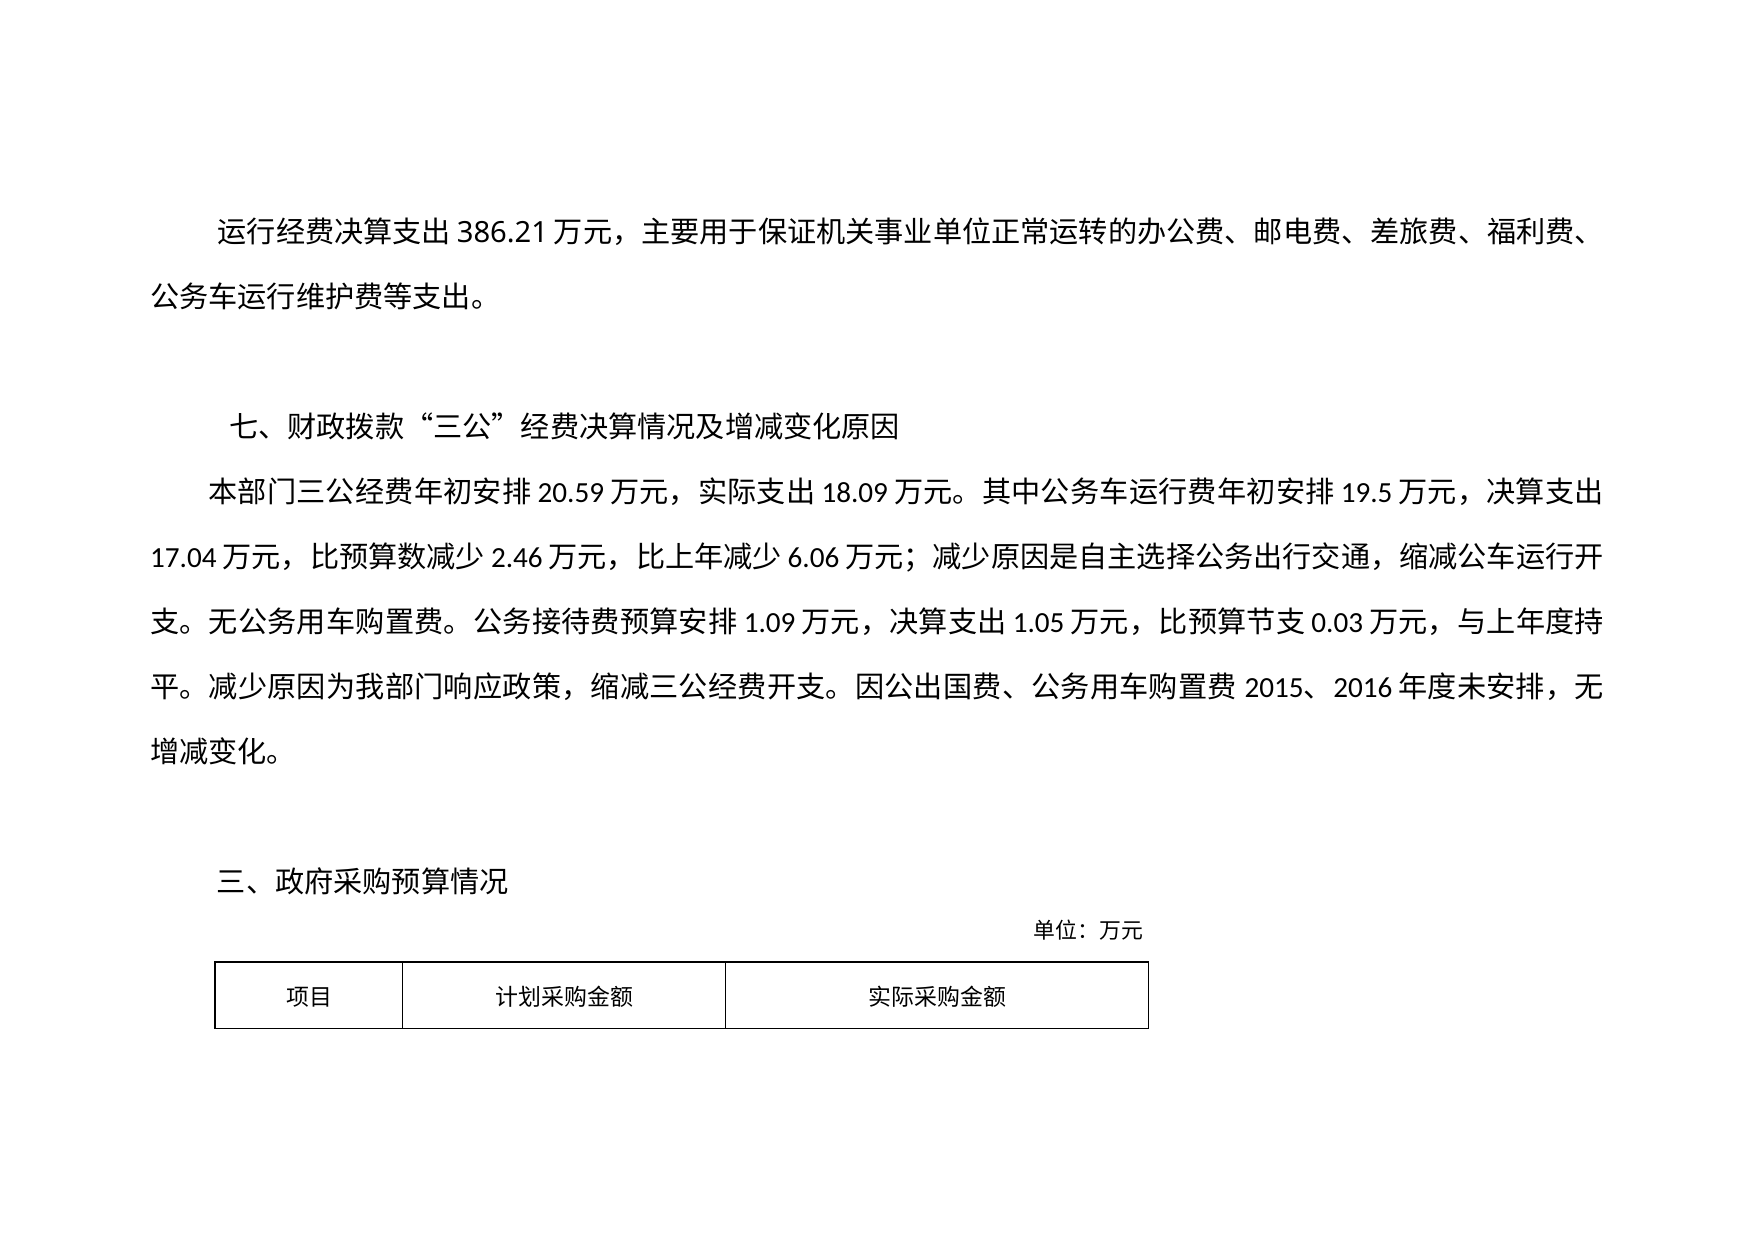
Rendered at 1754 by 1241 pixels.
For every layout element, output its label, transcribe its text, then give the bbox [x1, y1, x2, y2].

text 本部门三公经费年初安排20.59万元，实际支出18.09万元。其中公务车运行费年初安排19.5万元，决算支出17.04万元，比预算数减少2.46万元，比上年减少6.06万元；减少原因是自主选择公务出行交通，缩减公车运行开支。无公务用车购置费。公务接待费预算安排1.09万元，决算支出1.05万元，比预算节支0.03万元，与上年度持平。减少原因为我部门响应政策，缩减三公经费开支。因公出国费、公务用车购置费2015、2016年度未安排，无增减变化。 [150, 458, 1604, 783]
table_header 项目 [216, 963, 402, 1028]
table_header 实际采购金额 [726, 963, 1148, 1028]
text 七、财政拨款“三公”经费决算情况及增减变化原因 [171, 393, 1604, 458]
text 三、政府采购预算情况 [150, 848, 1604, 913]
text 运行经费决算支出386.21万元，主要用于保证机关事业单位正常运转的办公费、邮电费、差旅费、福利费、公务车运行维护费等支出。 [150, 198, 1604, 328]
table_header 计划采购金额 [403, 963, 725, 1028]
text 单位：万元 [150, 913, 1604, 945]
